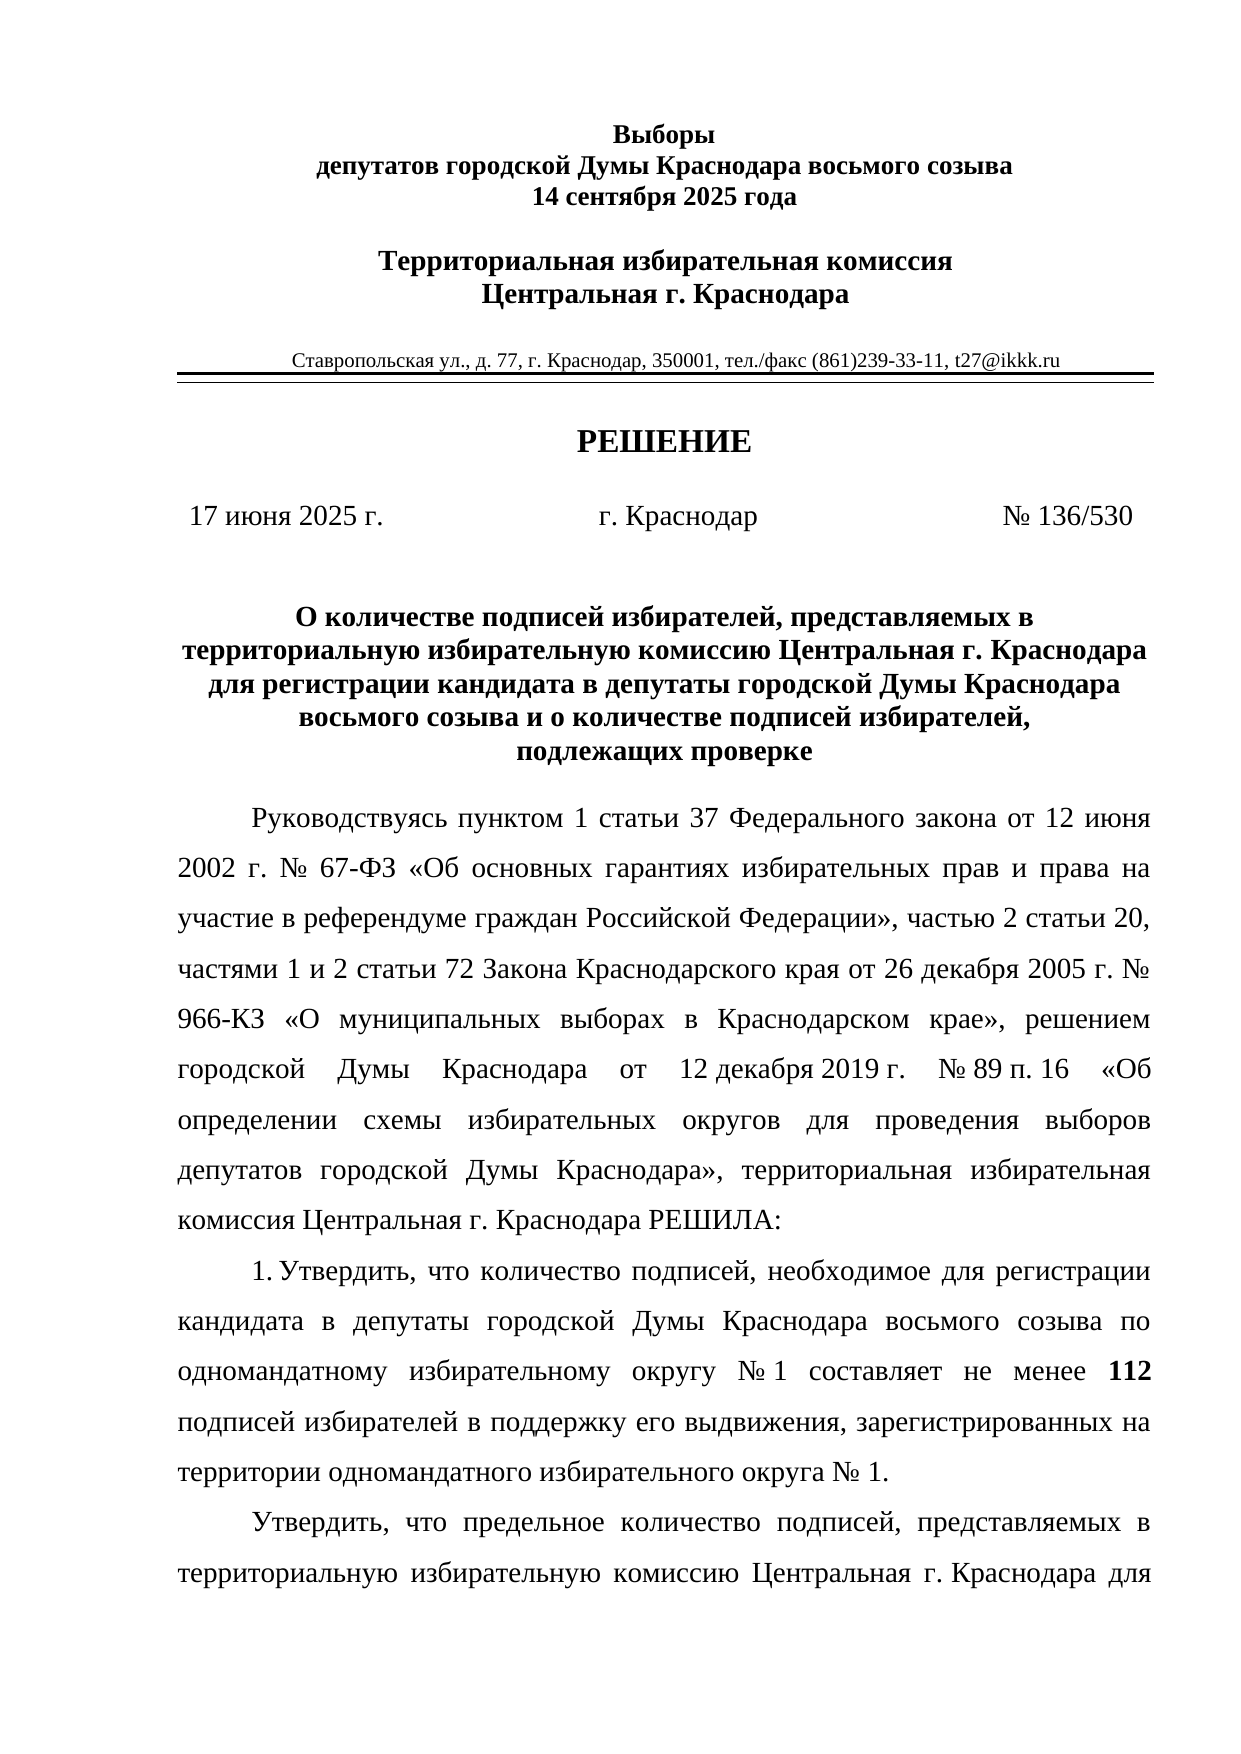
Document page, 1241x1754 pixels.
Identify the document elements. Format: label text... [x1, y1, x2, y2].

table_header Территориальная избирательная комиссия Центральная г. Краснодара Ставропольская ул., д. 77, г. Краснодар, 350001, тел./факс (861)239-33-11, t27@ikkk.ru [177, 243, 1153, 372]
text Руководствуясь пунктом 1 статьи 37 Федерального закона от 12 июня 2002 г. № 67-ФЗ «Об основных гарантиях избирательных прав и права на участие в референдуме граждан Российской Федерации», частью 2 статьи 20, частями 1 и 2 статьи 72 Закона Краснодарского края от 26 декабря 2005 г. № 966-КЗ «О муниципальных выборах в Краснодарском крае», решением городской Думы Краснодара от 12 декабря 2019 г. № 89 п. 16 «Об определении схемы избирательных округов для проведения выборов депутатов городской Думы Краснодара», территориальная избирательная комиссия Центральная г. Краснодара РЕШИЛА: [177, 800, 1152, 1236]
table_header г. Краснодар [555, 498, 801, 532]
text 14 сентября 2025 года [177, 180, 1152, 212]
text подлежащих проверке [177, 733, 1152, 766]
text 1. Утвердить, что количество подписей, необходимое для регистрации кандидата в депутаты городской Думы Краснодара восьмого созыва по одномандатному избирательному округу № 1 составляет не менее 112 подписей избирателей в поддержку его выдвижения, зарегистрированных на территории одномандатного избирательного округа № 1. [177, 1253, 1152, 1488]
table_header 17 июня 2025 г. [177, 498, 555, 532]
text Выборы [177, 118, 1150, 149]
text О количестве подписей избирателей, представляемых в территориальную избирательную комиссию Центральная г. Краснодара для регистрации кандидата в депутаты городской Думы Краснодара восьмого созыва и о количестве подписей избирателей, [177, 599, 1152, 733]
table_header № 136/530 [801, 498, 1174, 532]
text РЕШЕНИЕ [177, 421, 1152, 460]
text депутатов городской Думы Краснодара восьмого созыва [177, 149, 1152, 180]
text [177, 1504, 1152, 1588]
